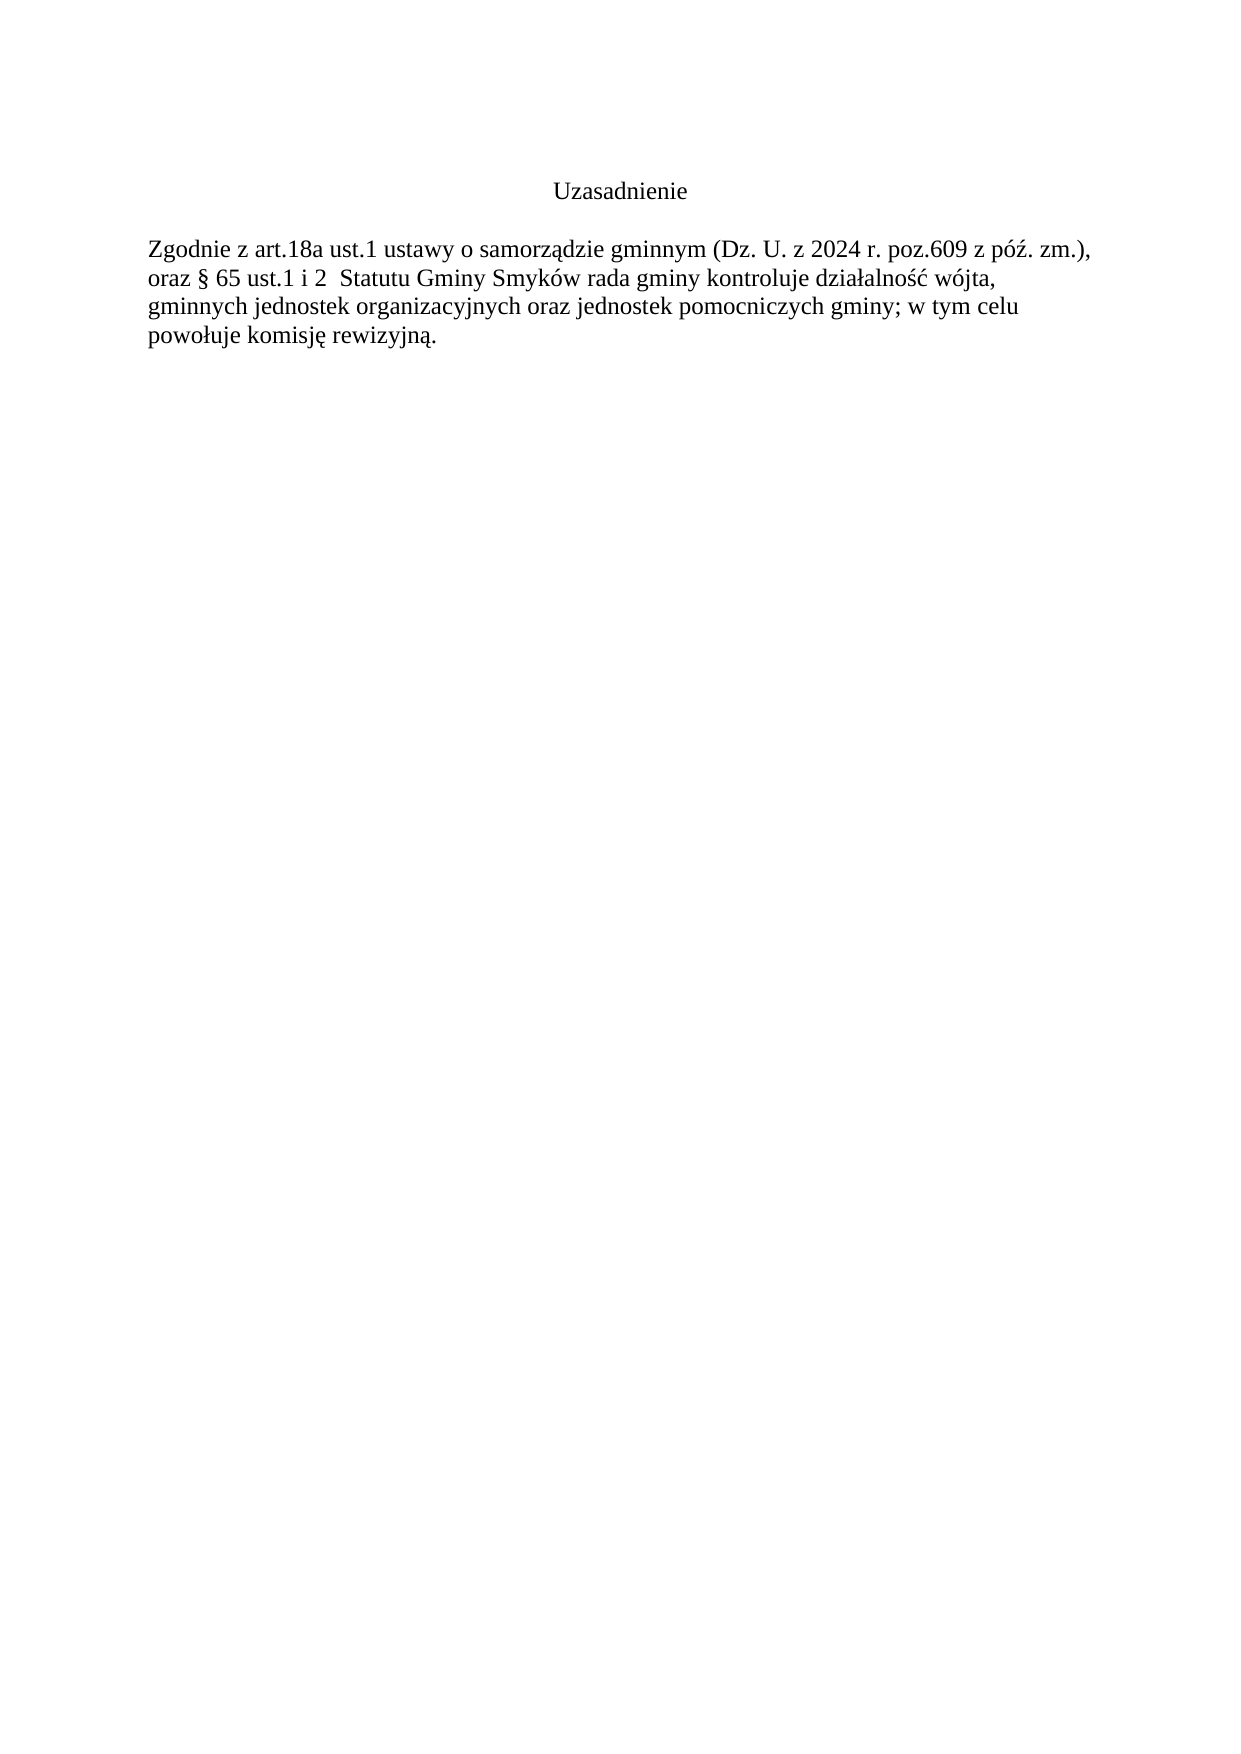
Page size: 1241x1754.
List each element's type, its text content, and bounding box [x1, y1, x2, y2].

text Uzasadnienie [148, 176, 1093, 205]
text Zgodnie z art.18a ust.1 ustawy o samorządzie gminnym (Dz. U. z 2024 r. poz.609 z póź. zm.), oraz § 65 ust.1 i 2 Statutu Gminy Smyków rada gminy kontroluje działalność wójta, gminnych jednostek organizacyjnych oraz jednostek pomocniczych gminy; w tym celu powołuje komisję rewizyjną. [148, 234, 1093, 349]
